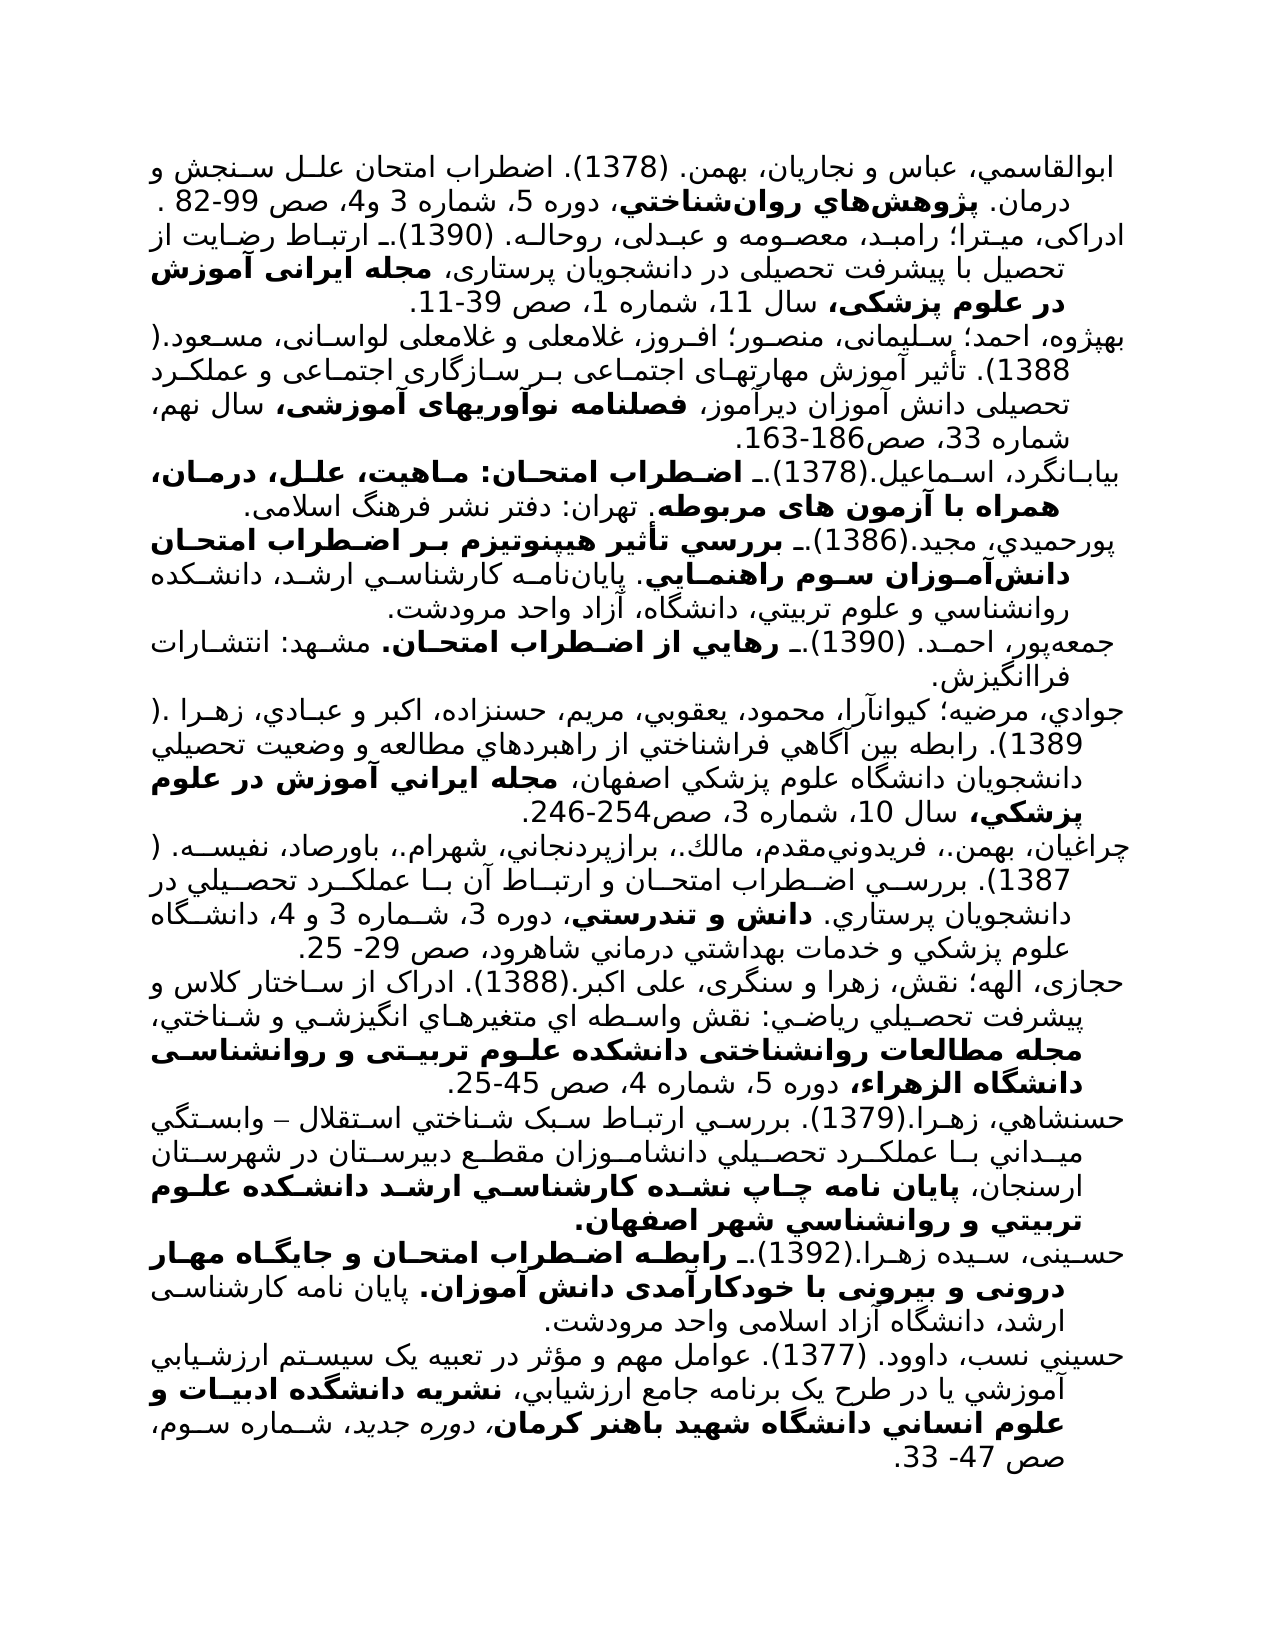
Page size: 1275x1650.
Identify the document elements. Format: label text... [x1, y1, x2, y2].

text حسینی، سیده زهرا.(1392). رابطه اضطراب امتحان و جایگاه مهار درونی و بیرونی با خودکارآمدی دانش آموزان. پایان نامه کارشناسی ارشد، دانشگاه آزاد اسلامی واحد مرودشت. [150, 1237, 1125, 1339]
text ابوالقاسمي، عباس و نجاريان، بهمن. (1378). اضطراب امتحان علل سنجش و درمان. پژوهش‌هاي روان‌شناختي، دوره 5، شماره‌ 3 و4، صص 99-82 . [150, 150, 1115, 218]
text چراغيان، بهمن.، فريدوني‌مقدم، مالك.، براز‌پردنجاني، شهرام.، باورصاد، نفيسه. (1387). بررسي اضطراب امتحان و ارتباط آن با عملكرد تحصيلي در دانشجويان پرستاري. دانش و تندرستي، دوره 3، شماره 3 و 4، دانشگاه علوم پزشكي و خدمات بهداشتي درماني شاهرود، صص 29- 25. [150, 829, 1131, 965]
text جوادي، مرضيه؛ کيوانآرا، محمود، يعقوبي، مريم، حسنزاده، اکبر و عبادي، زهرا .(1389). رابطه بين آگاهي فراشناختي از راهبردهاي مطالعه و وضعيت تحصيلي دانشجويان دانشگاه علوم پزشکي اصفهان، مجله ايراني آموزش در علوم پزشکي، سال 10، شماره 3، صص254-246. [150, 693, 1125, 829]
text حسيني نسب، داوود. (1377). عوامل مهم و مؤثر در تعبيه يک سيستم ارزشيابي آموزشي يا در طرح يک برنامه جامع ارزشيابي، نشريه دانشگده ادبيات و علوم انساني دانشگاه شهيد باهنر کرمان، دوره جديد، شماره سوم، صص 47- 33. [150, 1339, 1125, 1474]
text بهپژوه، احمد؛ سلیمانی، منصور؛ افروز، غلامعلی و غلامعلی لواسانی، مسعود.(1388). تأثیر آموزش مهارتهای اجتماعی بر سازگاری اجتماعی و عملکرد تحصیلی دانش آموزان دیرآموز، فصلنامه نوآوریهای آموزشی، سال نهم، شماره 33، صص186-163. [150, 320, 1125, 456]
text بیابانگرد، اسماعیل.(1378). اضطراب امتحان: ماهیت، علل، درمان، همراه با آزمون های مربوطه. تهران: دفتر نشر فرهنگ اسلامی. [150, 456, 1120, 523]
text جمعه‌پور، احمد. (1390). رهايي از اضطراب امتحان. مشهد: انتشارات فرا‌انگيزش. [150, 625, 1115, 693]
text ادراکی، میترا؛ رامبد، معصومه و عبدلی، روحاله. (1390). ارتباط رضایت از تحصیل با پیشرفت تحصیلی در دانشجویان پرستاری، مجله ایرانی آموزش در علوم پزشکی، سال 11، شماره 1، صص 39-11. [150, 218, 1125, 320]
text حجازی، الهه؛ نقش، زهرا و سنگری، علی اکبر.(1388). ادراک از ساختار کلاس و پيشرفت تحصيلي رياضي: نقش واسطه اي متغيرهاي انگيزشي و شناختي، مجله مطالعات روانشناختی دانشکده علوم تربیتی و روانشناسی دانشگاه الزهراء، دوره 5، شماره 4، صص 45-25. [150, 965, 1125, 1101]
text پور‌حميدي، مجيد.(1386). بررسي تأثير هيپنوتيزم بر اضطراب امتحان دانش‌آموزان سوم راهنمايي. پايان‌نامه كارشناسي ارشد، دانشكده روانشناسي و علوم تربيتي، دانشگاه، آزاد واحد مرودشت. [150, 523, 1115, 625]
text حسنشاهي، زهرا.(1379). بررسي ارتباط سبک شناختي استقلال – وابستگي ميداني با عملکرد تحصيلي دانشاموزان مقطع دبيرستان در شهرستان ارسنجان، پايان نامه چاپ نشده کارشناسي ارشد دانشکده علوم تربيتي و روانشناسي شهر اصفهان. [150, 1101, 1125, 1237]
